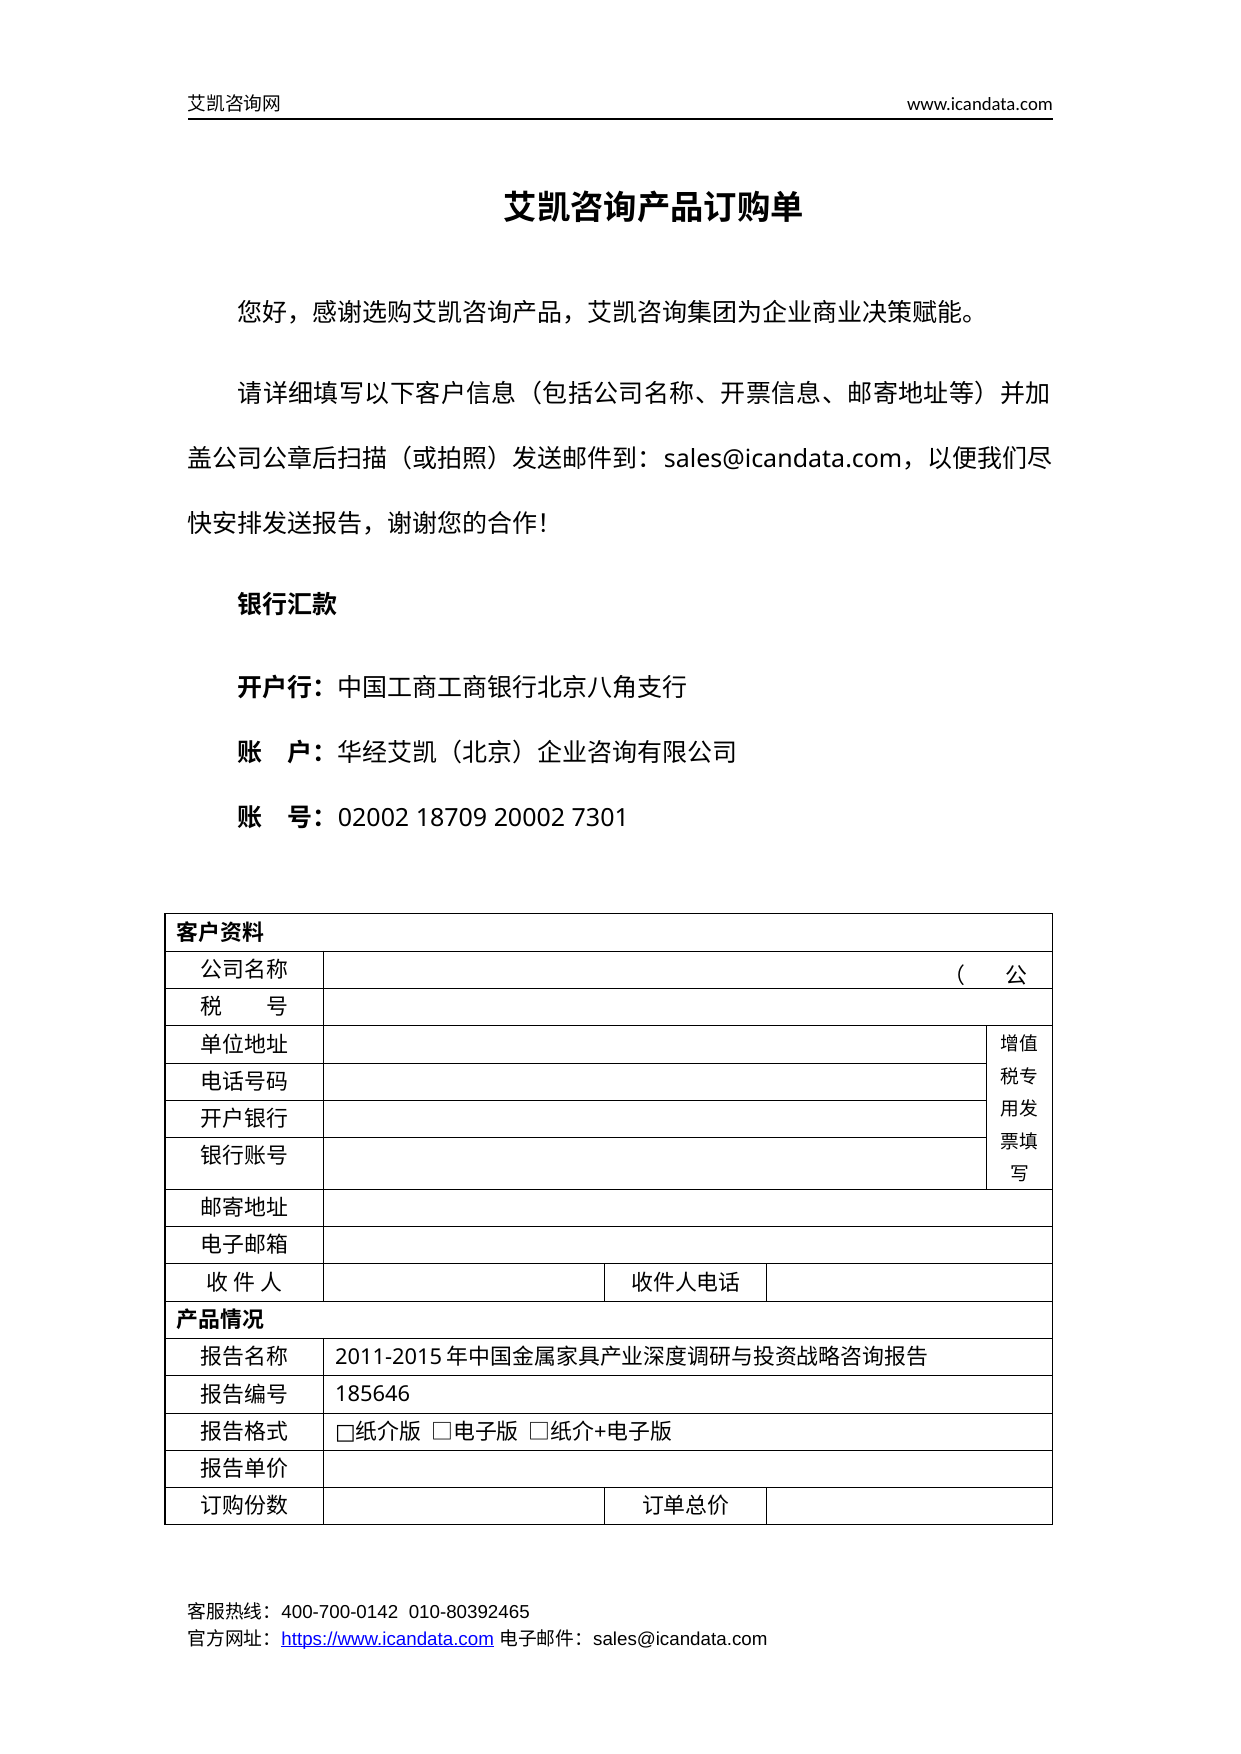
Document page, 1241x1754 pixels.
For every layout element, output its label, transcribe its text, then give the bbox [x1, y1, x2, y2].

text 艾凯咨询产品订购单 [187, 172, 1053, 237]
text 您好，感谢选购艾凯咨询产品，艾凯咨询集团为企业商业决策赋能。 [187, 278, 1053, 343]
table_cell [767, 1488, 1052, 1524]
text 账 号：02002 18709 20002 7301 [187, 783, 1053, 848]
table_cell 银行账号 [166, 1138, 323, 1189]
table_cell [324, 1227, 1052, 1263]
table_cell [324, 1451, 1052, 1487]
table_cell 报告名称 [166, 1339, 323, 1375]
table_cell 电话号码 [166, 1064, 323, 1100]
table_cell 产品情况 [166, 1302, 1052, 1338]
text 账 户：华经艾凯（北京）企业咨询有限公司 [187, 718, 1053, 783]
table_cell 公司名称 [166, 952, 323, 988]
table_cell 收件人电话 [605, 1264, 766, 1301]
table_cell [767, 1264, 1052, 1301]
table_cell 订购份数 [166, 1488, 323, 1524]
table_cell [324, 1138, 986, 1189]
table_cell [324, 1026, 986, 1062]
table_cell 开户银行 [166, 1101, 323, 1137]
table_cell 邮寄地址 [166, 1190, 323, 1226]
table_cell 电子邮箱 [166, 1227, 323, 1263]
table_cell 单位地址 [166, 1026, 323, 1062]
table_cell 2011-2015年中国金属家具产业深度调研与投资战略咨询报告 [324, 1339, 1052, 1375]
table_cell 报告单价 [166, 1451, 323, 1487]
table_cell □纸介版 □电子版 □纸介+电子版 [324, 1414, 1052, 1450]
table_cell [324, 952, 1052, 988]
table_cell 税 号 [166, 989, 323, 1025]
table_cell [324, 1101, 986, 1137]
table_cell [324, 1488, 604, 1524]
table_cell [324, 1264, 604, 1301]
text 银行汇款 [187, 570, 1053, 635]
table_cell [324, 1190, 1052, 1226]
table_cell 订单总价 [605, 1488, 766, 1524]
table_cell [324, 1064, 986, 1100]
table_cell [324, 989, 1052, 1025]
table_cell 报告格式 [166, 1414, 323, 1450]
table_cell 185646 [324, 1376, 1052, 1412]
text 请详细填写以下客户信息（包括公司名称、开票信息、邮寄地址等）并加盖公司公章后扫描（或拍照）发送邮件到：sales@icandata.com，以便我们尽快安排发送报告，谢谢您的合作！ [187, 359, 1053, 554]
table_cell 收 件 人 [166, 1264, 323, 1301]
table_cell 报告编号 [166, 1376, 323, 1412]
text 开户行：中国工商工商银行北京八角支行 [187, 653, 1053, 718]
table_header 客户资料 [166, 914, 1052, 951]
table_cell 增值税专用发票填写 [987, 1026, 1052, 1189]
